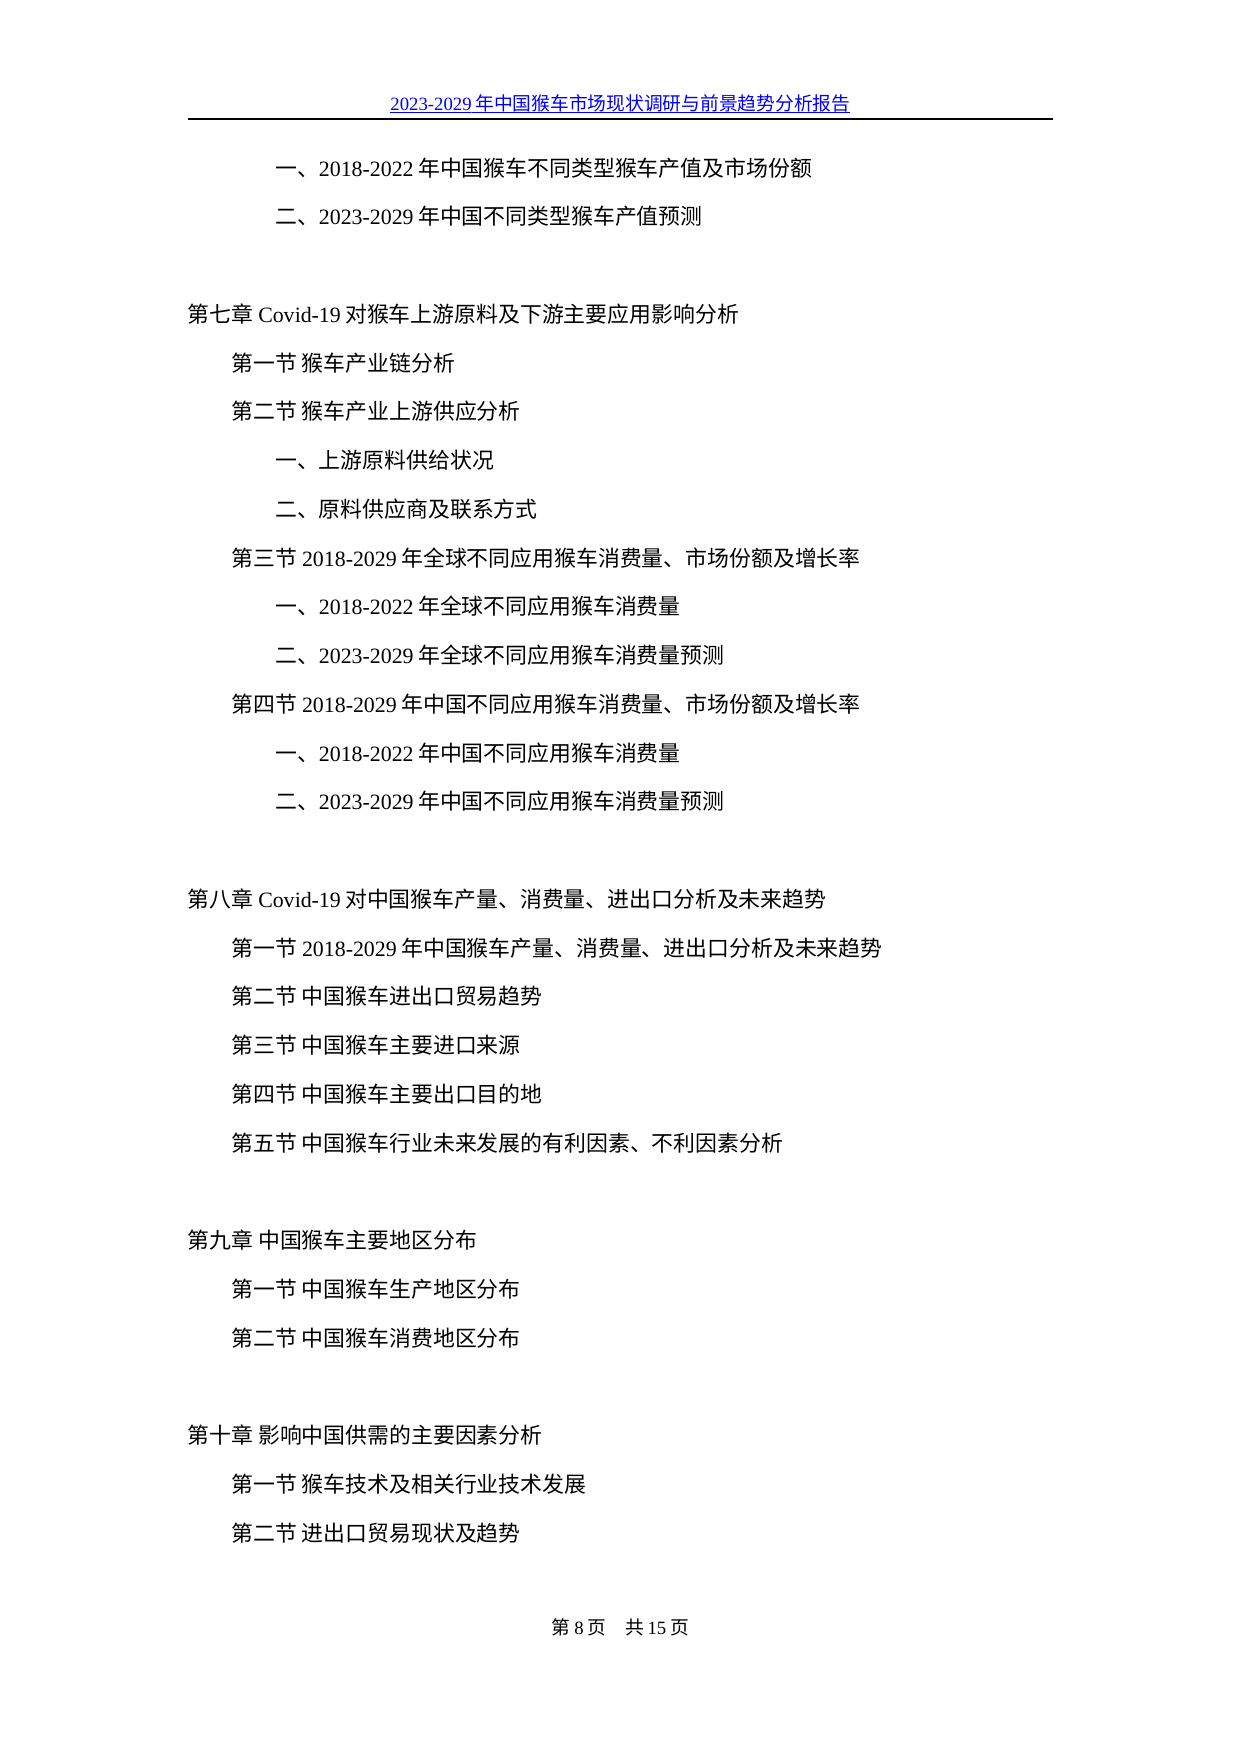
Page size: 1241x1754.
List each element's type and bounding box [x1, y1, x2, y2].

text [187, 150, 1053, 1548]
